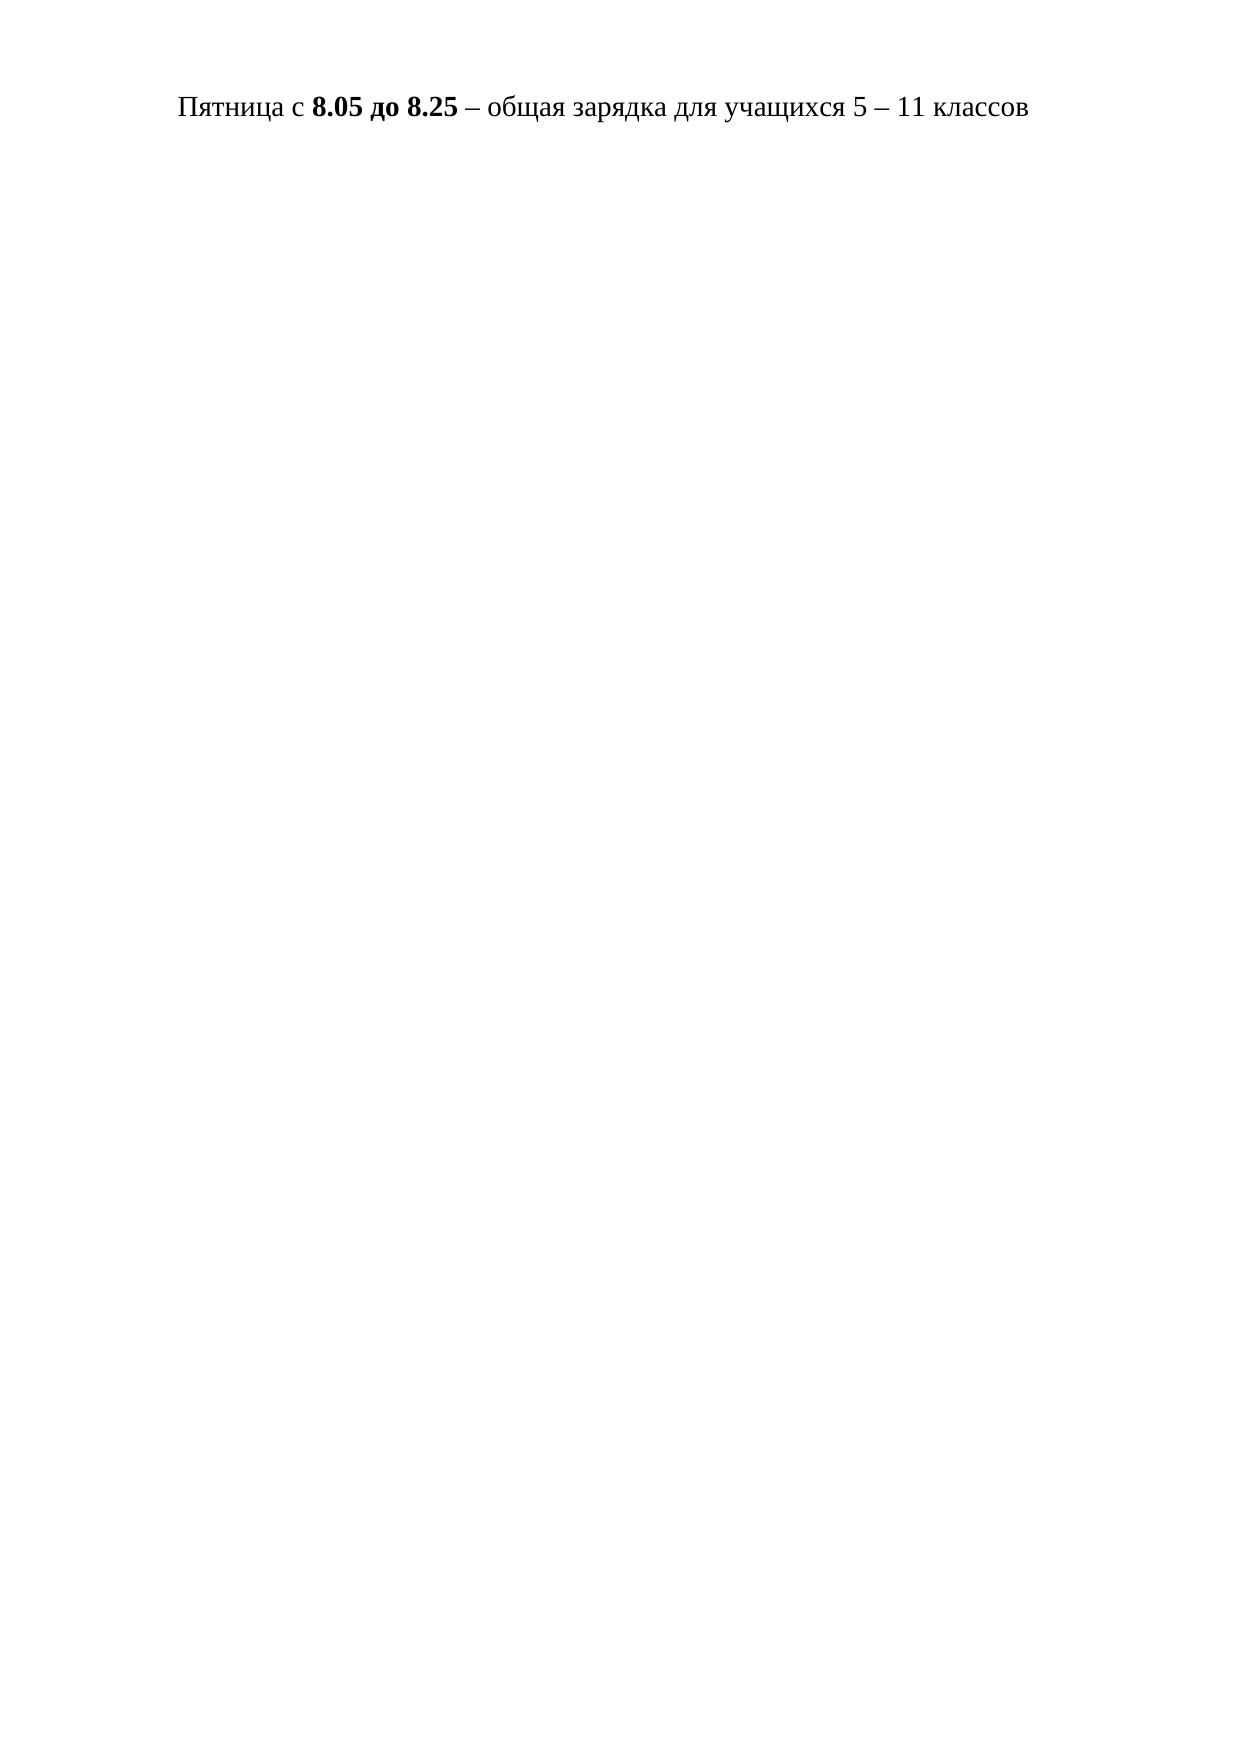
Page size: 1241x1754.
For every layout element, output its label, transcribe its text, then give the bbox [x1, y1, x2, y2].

text Пятница с 8.05 до 8.25 – общая зарядка для учащихся 5 – 11 классов [177, 89, 1152, 122]
